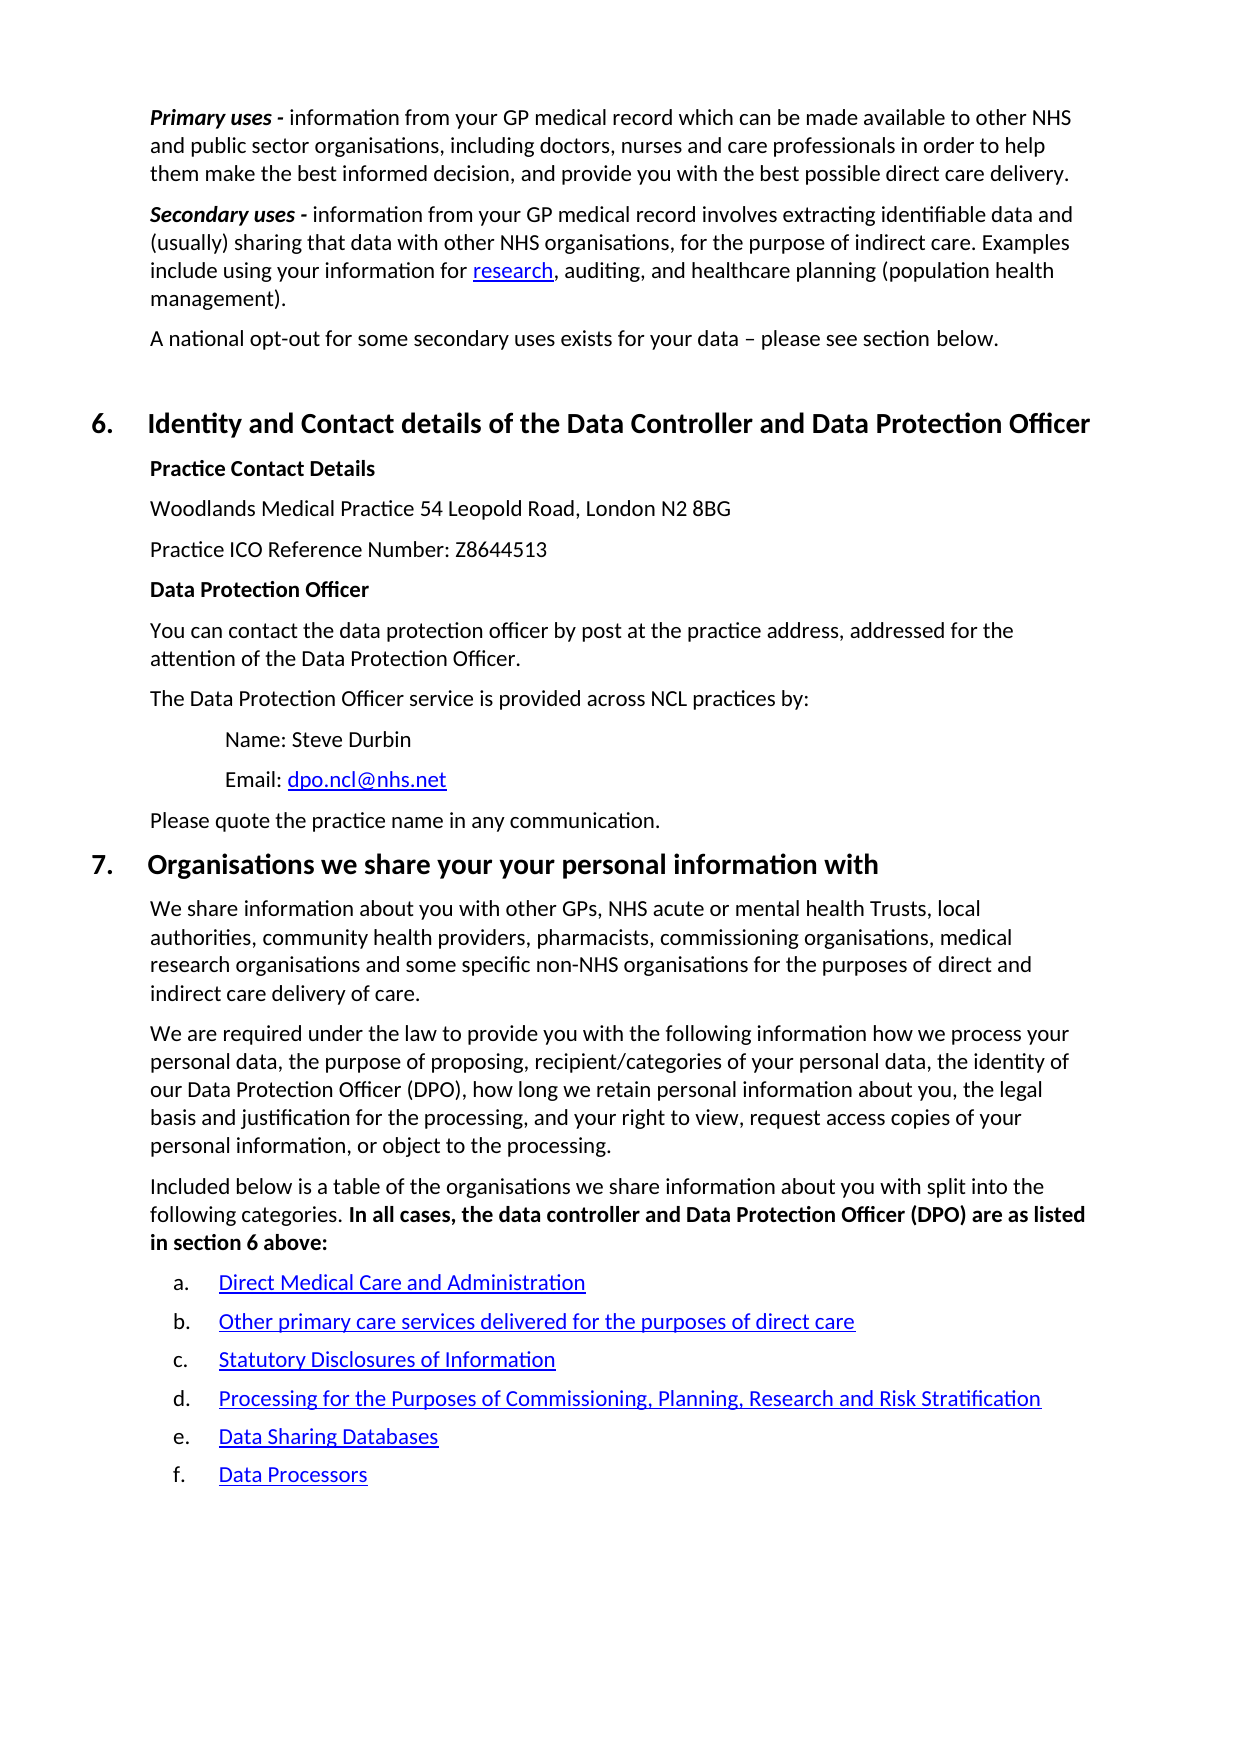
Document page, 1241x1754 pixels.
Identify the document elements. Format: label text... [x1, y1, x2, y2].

subtitle Identity and Contact details of the Data Controller and Data Protection Officer [91, 406, 1093, 441]
text You can contact the data protection officer by post at the practice address, addressed for the attention of the Data Protection Officer. [150, 616, 1090, 672]
text The Data Protection Officer service is provided across NCL practices by: [150, 684, 1090, 712]
text Included below is a table of the organisations we share information about you with split into the following categories. In all cases, the data controller and Data Protection Officer (DPO) are as listed in section 6 above: [150, 1172, 1090, 1256]
text Woodlands Medical Practice 54 Leopold Road, London N2 8BG [150, 494, 1090, 522]
text Secondary uses - information from your GP medical record involves extracting identifiable data and (usually) sharing that data with other NHS organisations, for the purpose of indirect care. Examples include using your information for research, auditing, and healthcare planning (population health management). [150, 200, 1090, 312]
text e. Data Sharing Databases [173, 1422, 1090, 1450]
text Practice ICO Reference Number: Z8644513 [150, 535, 1090, 563]
text b. Other primary care services delivered for the purposes of direct care [173, 1307, 1090, 1335]
text We are required under the law to provide you with the following information how we process your personal data, the purpose of proposing, recipient/categories of your personal data, the identity of our Data Protection Officer (DPO), how long we retain personal information about you, the legal basis and justification for the processing, and your right to view, request access copies of your personal information, or object to the processing. [150, 1019, 1090, 1159]
text Email: dpo.ncl@nhs.net [225, 765, 1090, 793]
text d. Processing for the Purposes of Commissioning, Planning, Research and Risk Stratification [173, 1384, 1090, 1412]
text c. Statutory Disclosures of Information [173, 1345, 1090, 1373]
text f. Data Processors [173, 1461, 1090, 1488]
text Data Protection Officer [150, 575, 1090, 603]
text We share information about you with other GPs, NHS acute or mental health Trusts, local authorities, community health providers, pharmacists, commissioning organisations, medical research organisations and some specific non-NHS organisations for the purposes of direct and indirect care delivery of care. [150, 894, 1090, 1007]
text Practice Contact Details [150, 454, 1090, 482]
text Primary uses - information from your GP medical record which can be made available to other NHS and public sector organisations, including doctors, nurses and care professionals in order to help them make the best informed decision, and provide you with the best possible direct care delivery. [150, 103, 1090, 187]
text A national opt-out for some secondary uses exists for your data – please see section 15 below. [150, 324, 1090, 353]
text a. Direct Medical Care and Administration [173, 1268, 1090, 1296]
text Name: Steve Durbin [225, 725, 1090, 753]
text Please quote the practice name in any communication. [150, 806, 1090, 834]
subtitle Organisations we share your your personal information with [91, 846, 1093, 882]
